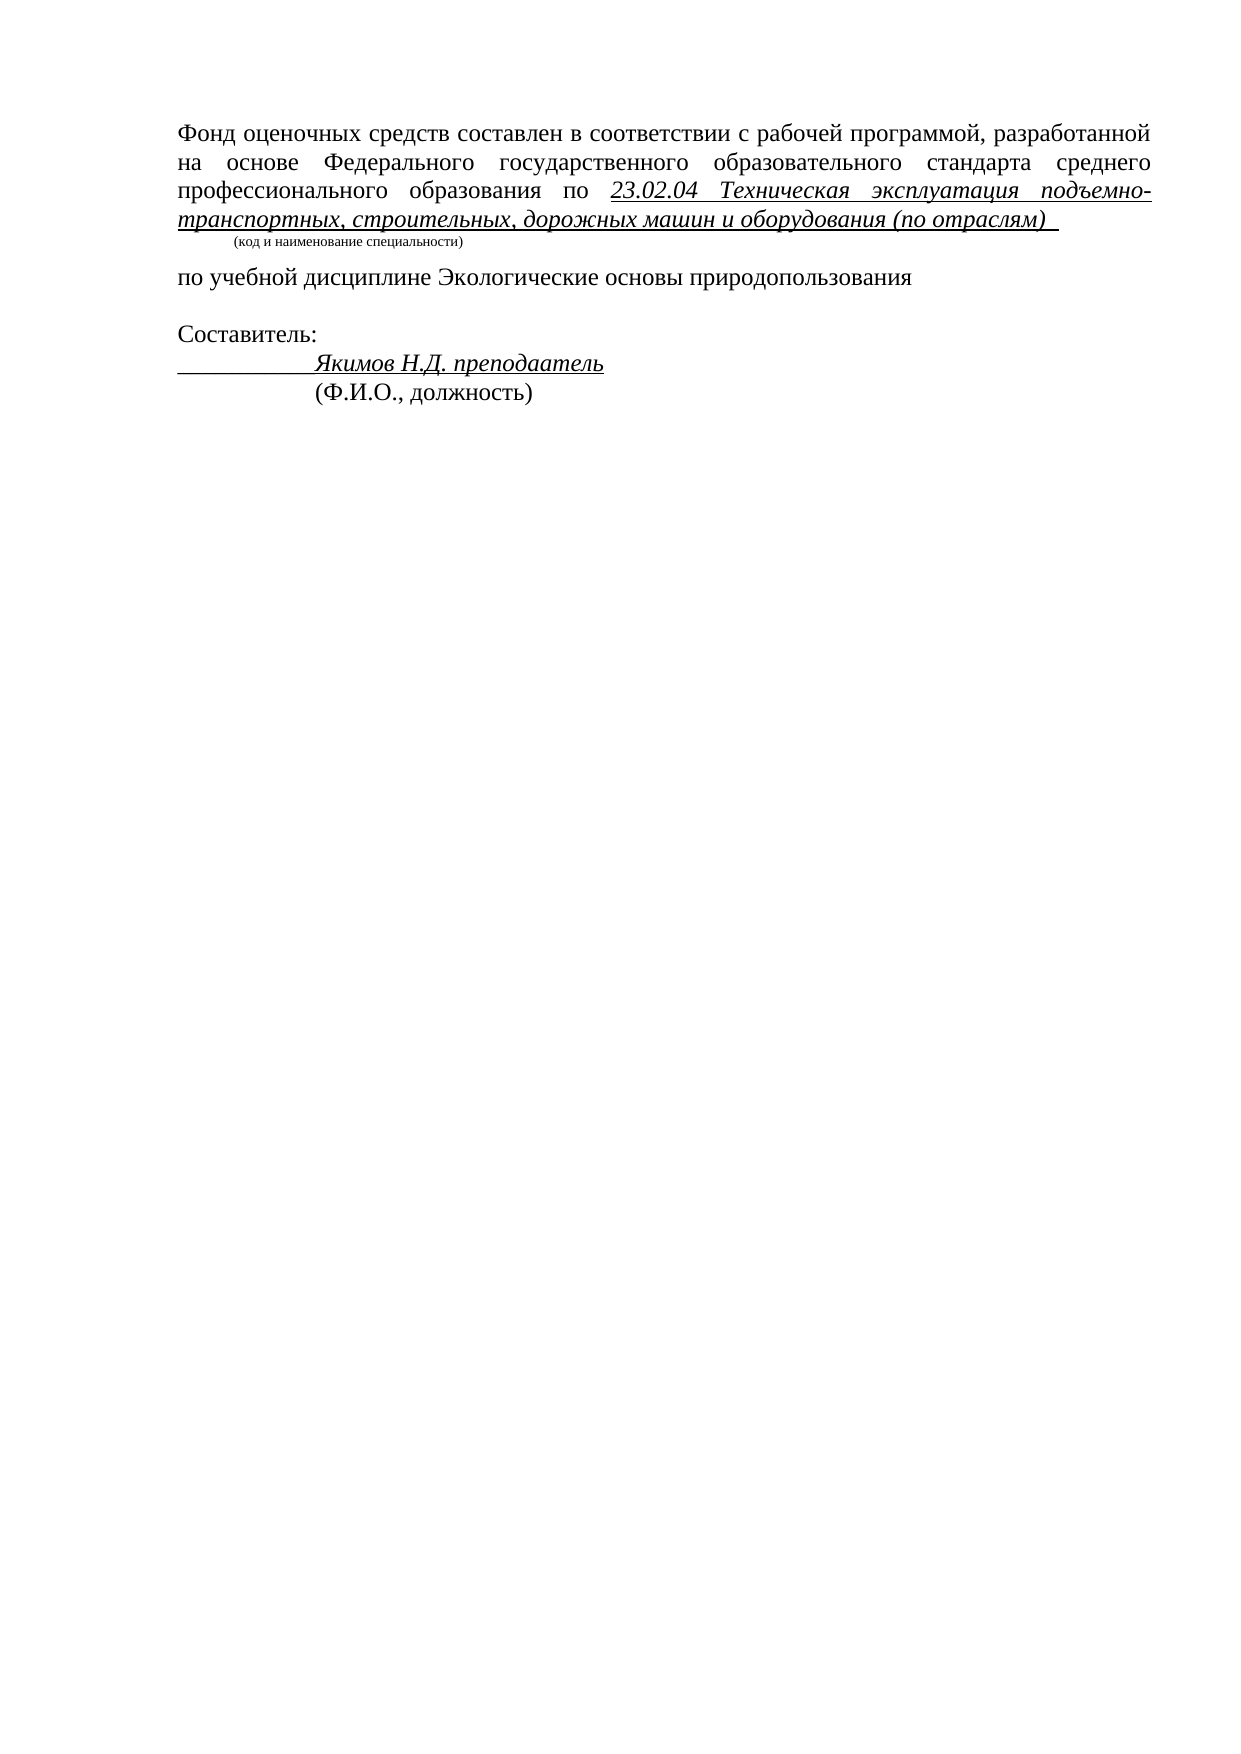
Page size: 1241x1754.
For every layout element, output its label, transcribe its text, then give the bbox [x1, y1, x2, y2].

text Фонд оценочных средств составлен в соответствии с рабочей программой, разработанной на основе Федерального государственного образовательного стандарта среднего профессионального образования по 23.02.04 Техническая эксплуатация подъемно-транспортных, строительных, дорожных машин и оборудования (по отраслям) [177, 118, 1152, 233]
text (Ф.И.О., должность) [177, 377, 1152, 406]
text по учебной дисциплине Экологические основы природопользования [177, 262, 1152, 291]
text (код и наименование специальности) [177, 233, 1152, 262]
text Составитель: [177, 319, 1152, 348]
text ___________Якимов Н.Д. преподаатель [177, 348, 1152, 377]
